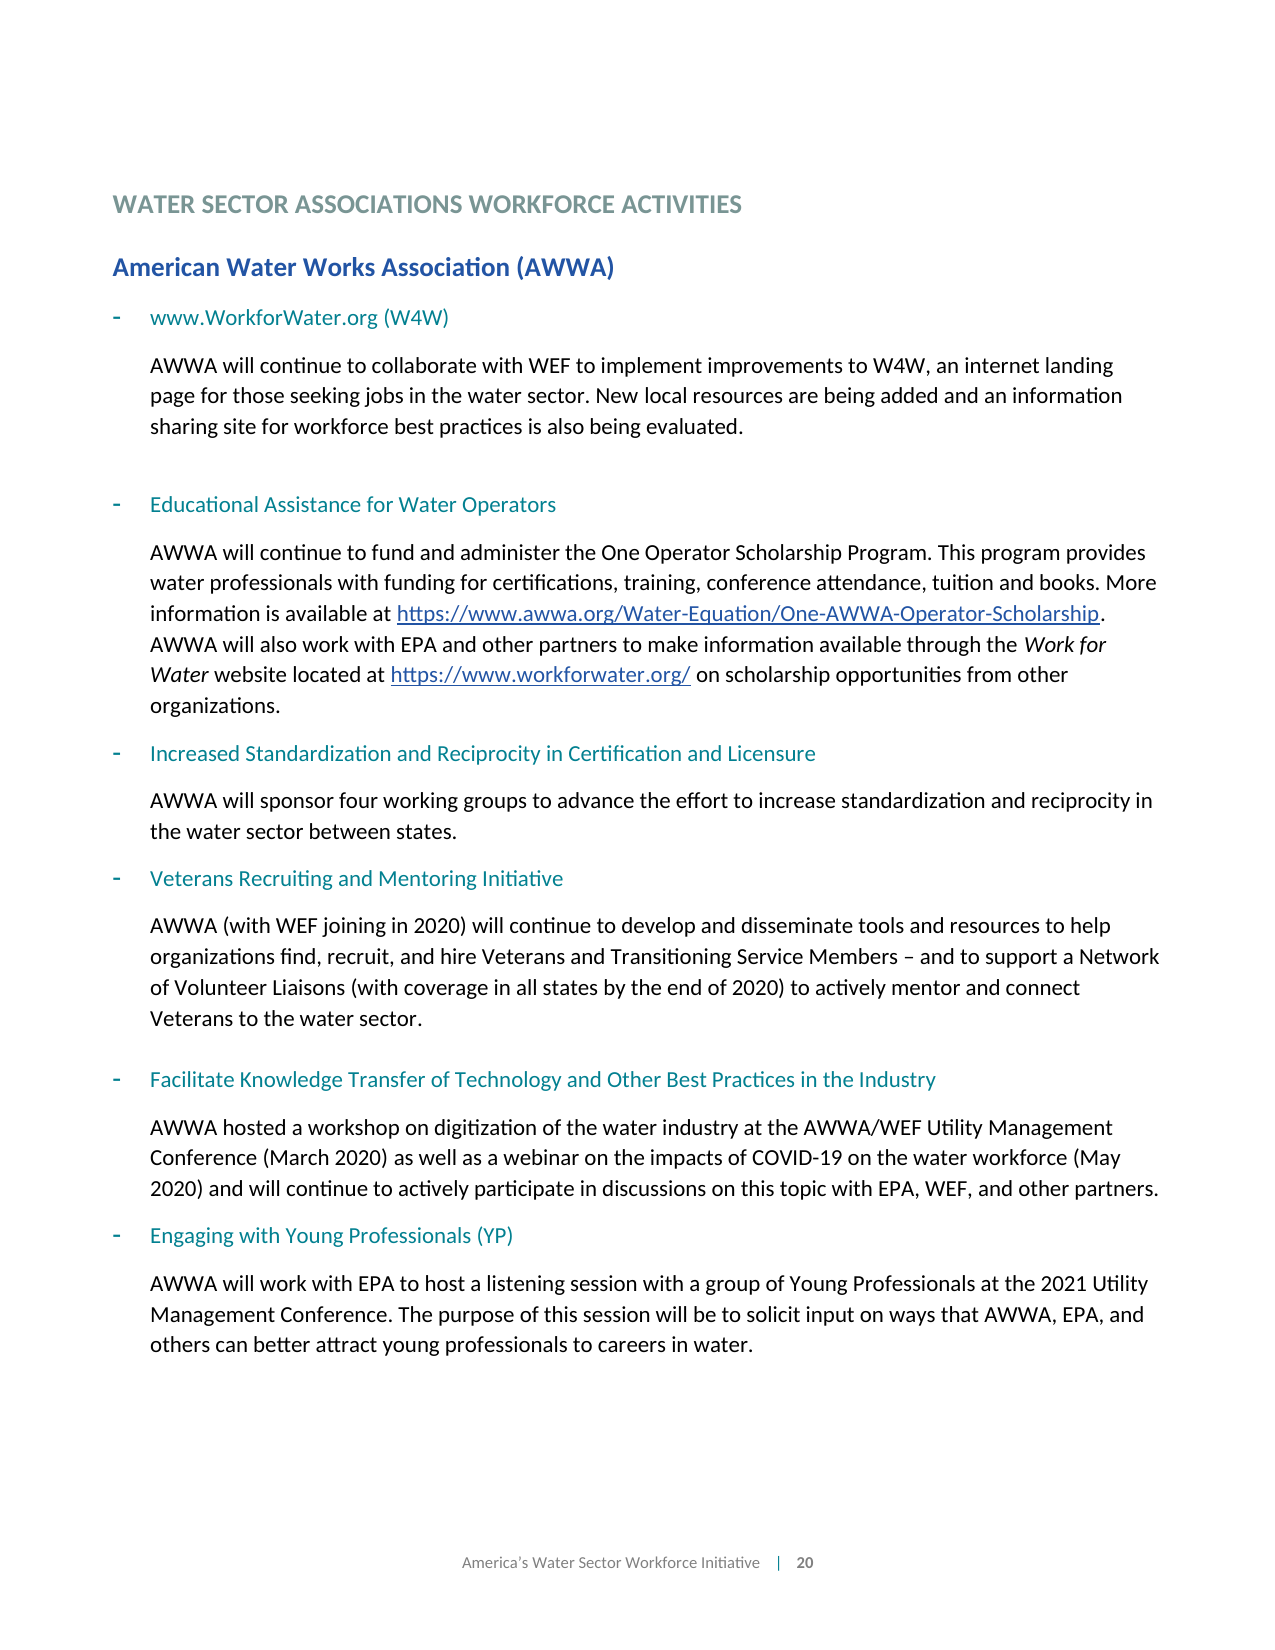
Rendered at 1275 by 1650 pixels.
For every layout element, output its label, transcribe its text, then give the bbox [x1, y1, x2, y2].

subtitle water sector Associations Workforce Activities [104, 173, 1171, 223]
list AWWA will sponsor four working groups to advance the effort to increase standardization and reciprocity in the water sector between states. [150, 786, 1162, 845]
list AWWA will continue to collaborate with WEF to implement improvements to W4W, an internet landing page for those seeking jobs in the water sector. New local resources are being added and an information sharing site for workforce best practices is also being evaluated. [150, 351, 1162, 440]
list Educational Assistance for Water Operators [112, 490, 1162, 518]
list AWWA (with WEF joining in 2020) will continue to develop and disseminate tools and resources to help organizations find, recruit, and hire Veterans and Transitioning Service Members – and to support a Network of Volunteer Liaisons (with coverage in all states by the end of 2020) to actively mentor and connect Veterans to the water sector. [150, 912, 1162, 1032]
list Facilitate Knowledge Transfer of Technology and Other Best Practices in the Industry [112, 1065, 1162, 1093]
subtitle American Water Works Association (AWWA) [112, 250, 1162, 283]
list www.WorkforWater.org (W4W) [112, 303, 1162, 331]
list Veterans Recruiting and Mentoring Initiative [112, 864, 1162, 892]
list Increased Standardization and Reciprocity in Certification and Licensure [112, 739, 1162, 767]
list AWWA will continue to fund and administer the One Operator Scholarship Program. This program provides water professionals with funding for certifications, training, conference attendance, tuition and books. More information is available at https://www.awwa.org/Water-Equation/One-AWWA-Operator-Scholarship. AWWA will also work with EPA and other partners to make information available through the Work for Water website located at https://www.workforwater.org/ on scholarship opportunities from other organizations. [150, 538, 1162, 719]
text AWWA will work with EPA to host a listening session with a group of Young Professionals at the 2021 Utility Management Conference. The purpose of this session will be to solicit input on ways that AWWA, EPA, and others can better attract young professionals to careers in water. [150, 1269, 1162, 1358]
list Engaging with Young Professionals (YP) [112, 1222, 1162, 1249]
text AWWA hosted a workshop on digitization of the water industry at the AWWA/WEF Utility Management Conference (March 2020) as well as a webinar on the impacts of COVID-19 on the water workforce (May 2020) and will continue to actively participate in discussions on this topic with EPA, WEF, and other partners. [150, 1113, 1162, 1202]
